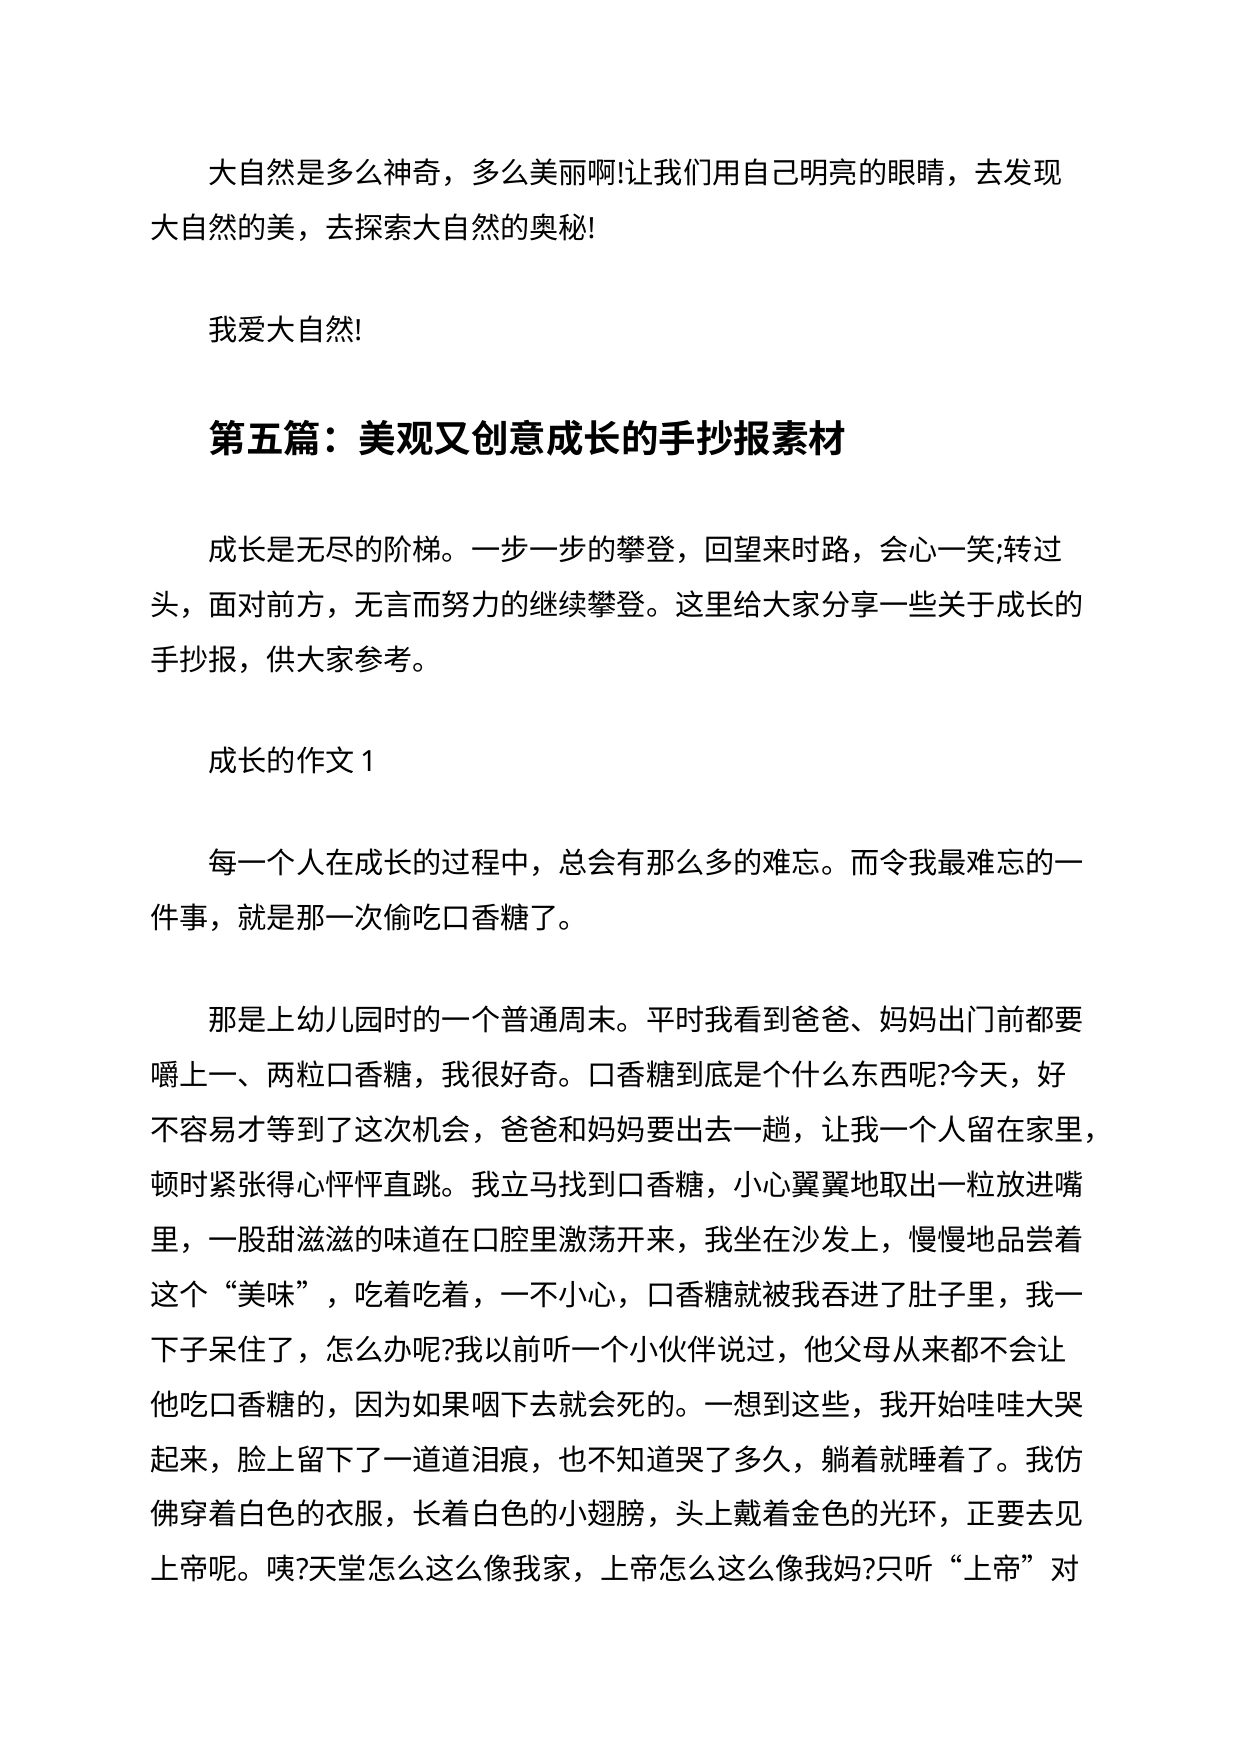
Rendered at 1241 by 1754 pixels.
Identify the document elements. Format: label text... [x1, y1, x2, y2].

text 大自然是多么神奇，多么美丽啊!让我们用自己明亮的眼睛，去发现大自然的美，去探索大自然的奥秘! [150, 150, 1090, 247]
text 每一个人在成长的过程中，总会有那么多的难忘。而令我最难忘的一件事，就是那一次偷吃口香糖了。 [150, 840, 1090, 937]
text 第五篇：美观又创意成长的手抄报素材 [150, 409, 1090, 463]
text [150, 997, 1090, 1588]
text 我爱大自然! [150, 307, 1090, 349]
text 成长的作文1 [150, 738, 1090, 780]
text 成长是无尽的阶梯。一步一步的攀登，回望来时路，会心一笑;转过头，面对前方，无言而努力的继续攀登。这里给大家分享一些关于成长的手抄报，供大家参考。 [150, 526, 1090, 678]
